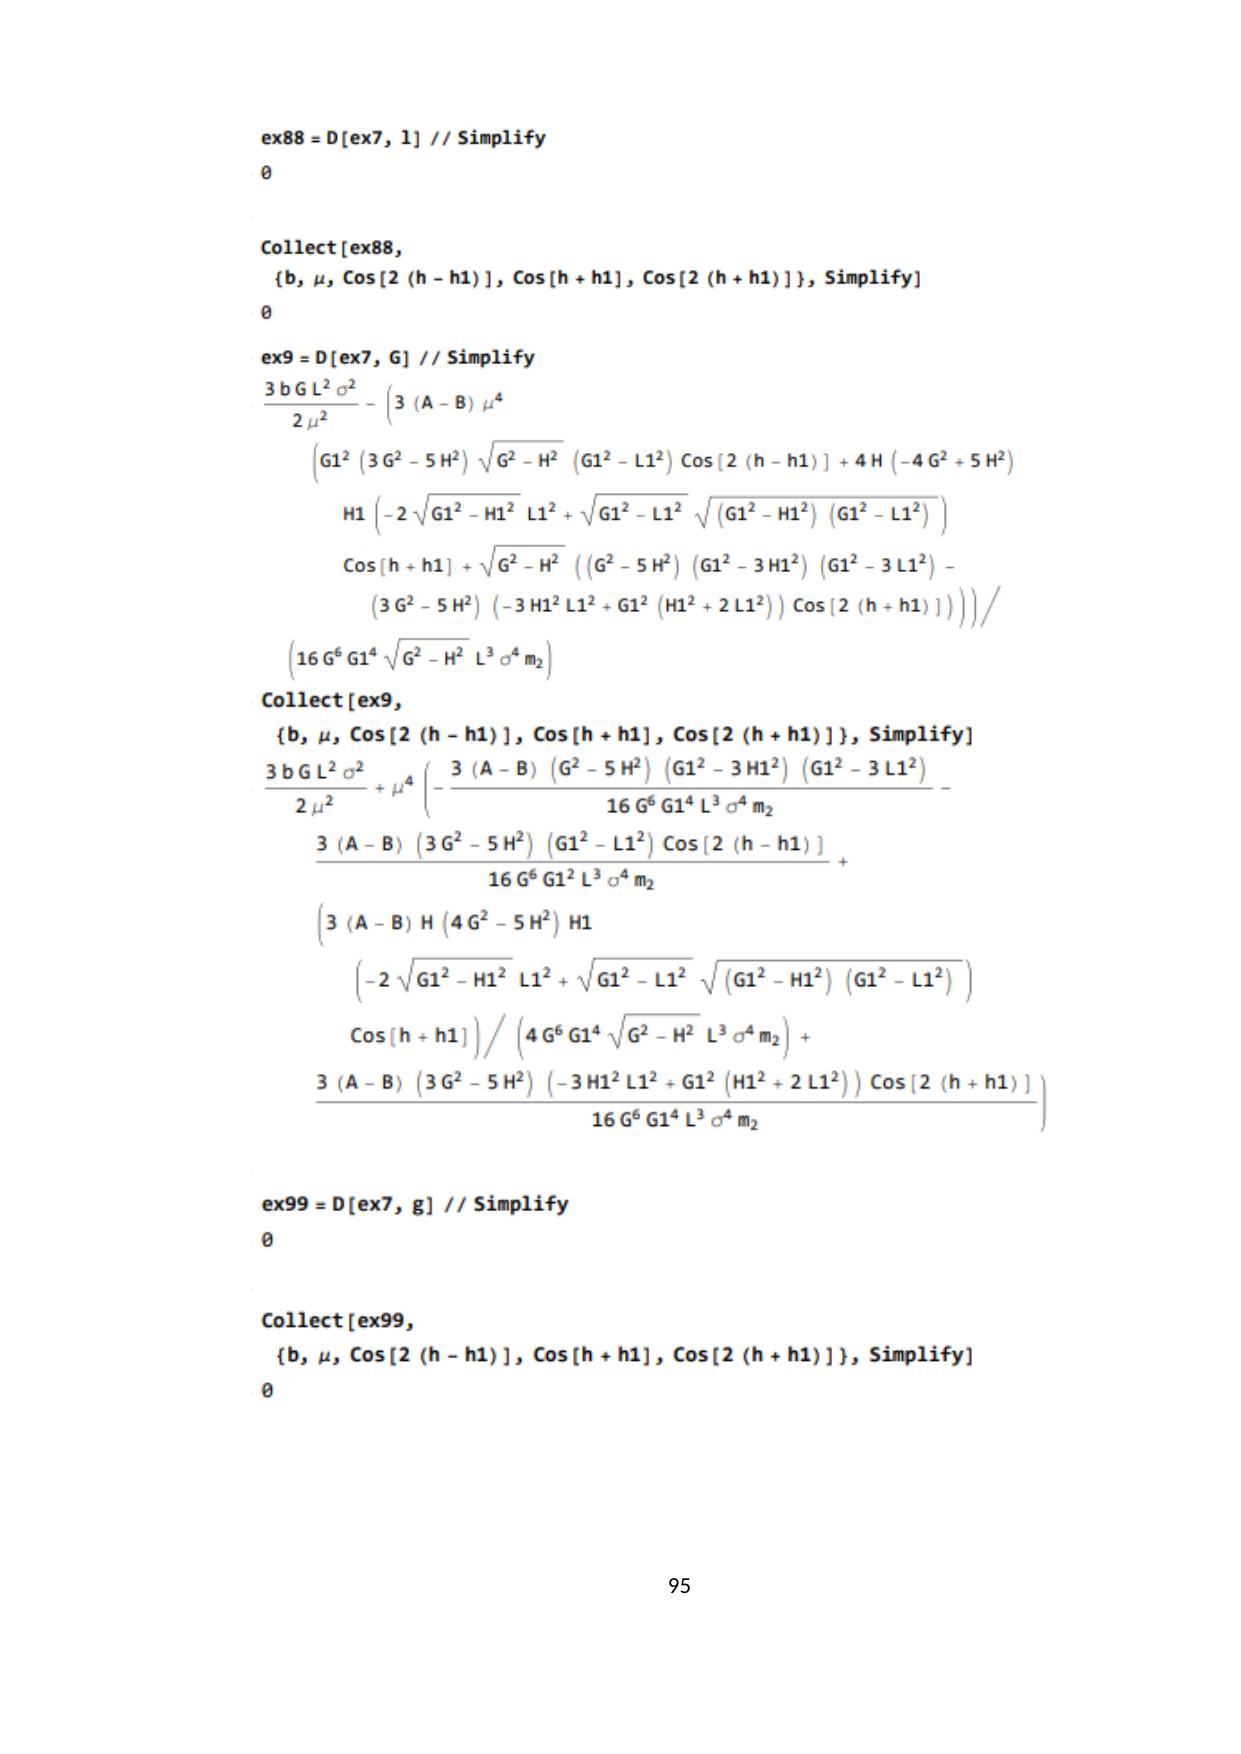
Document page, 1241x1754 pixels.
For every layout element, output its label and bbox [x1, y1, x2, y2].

picture [251, 118, 1056, 1414]
